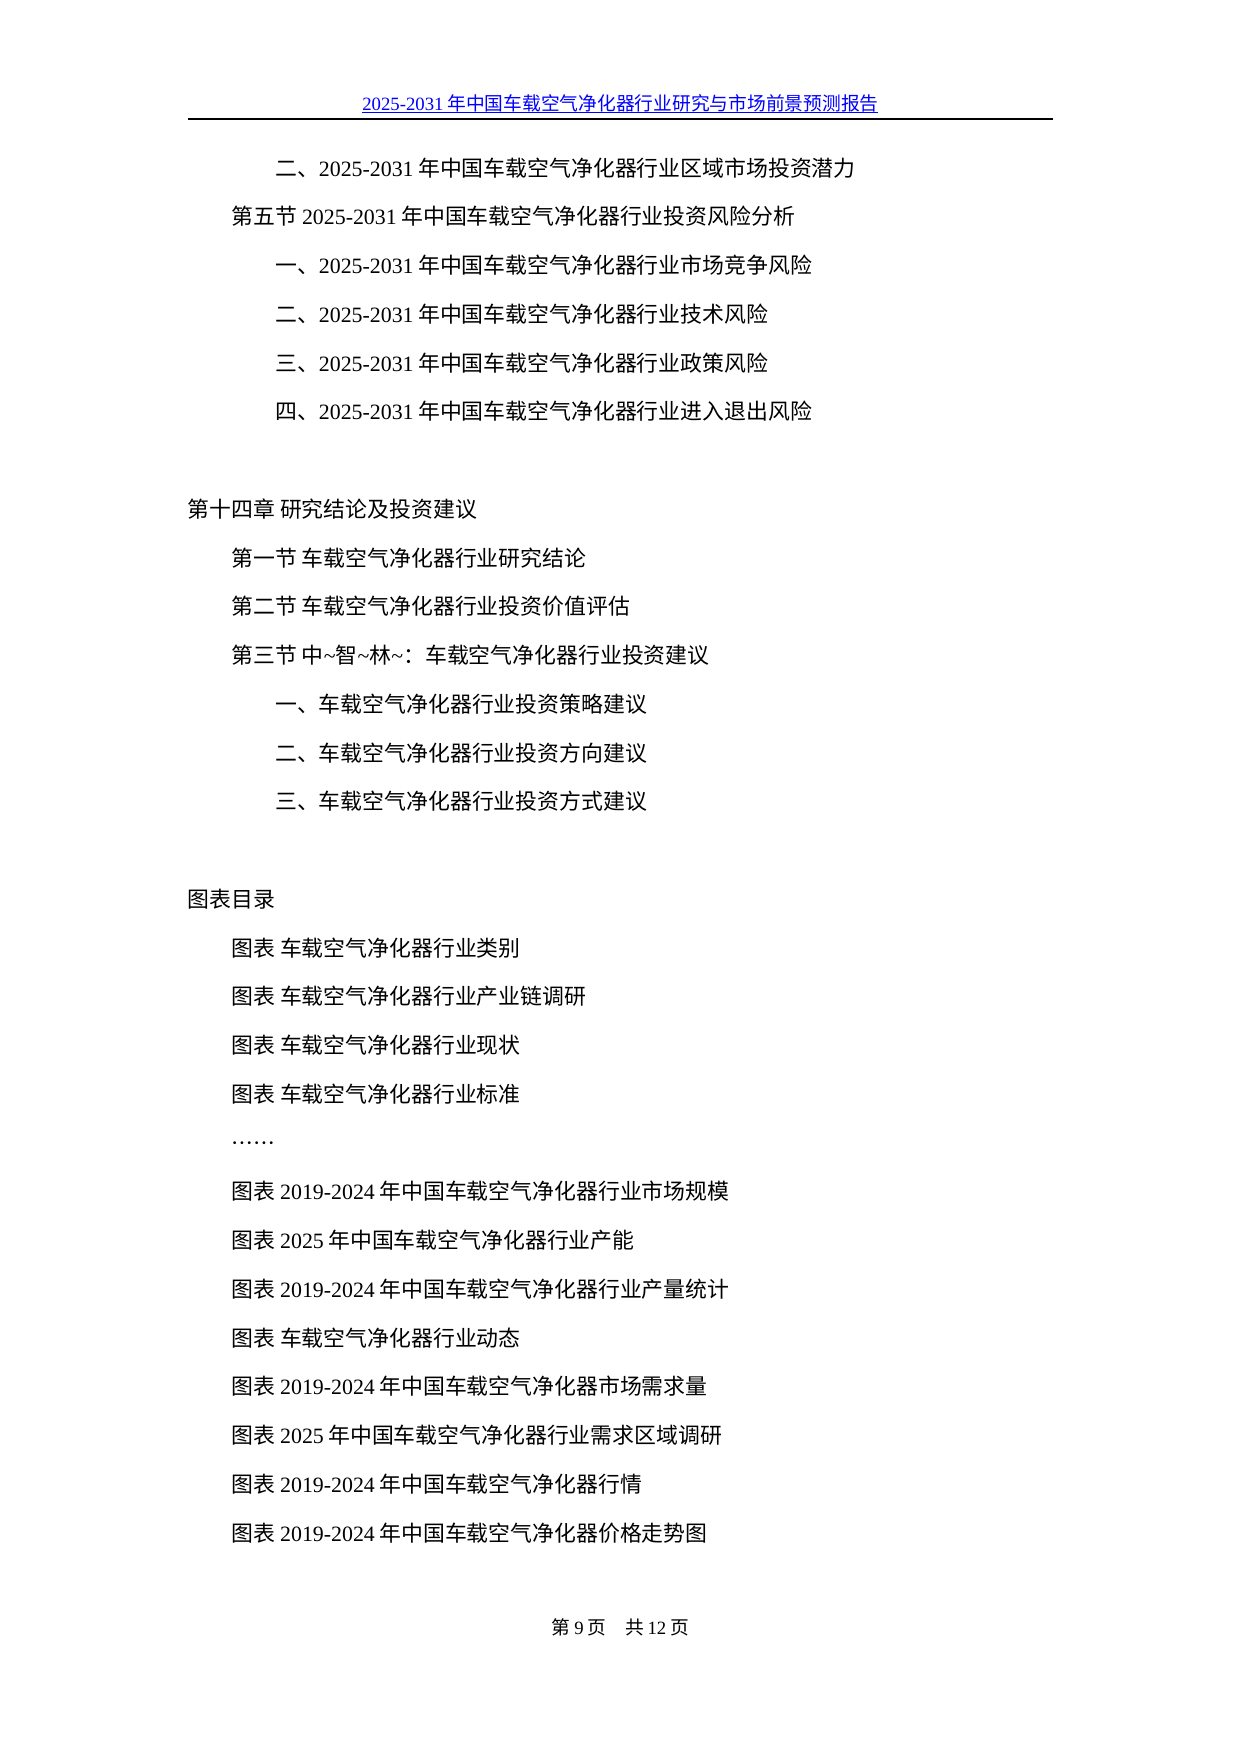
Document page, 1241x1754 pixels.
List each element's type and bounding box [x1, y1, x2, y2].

text [187, 150, 1053, 1548]
